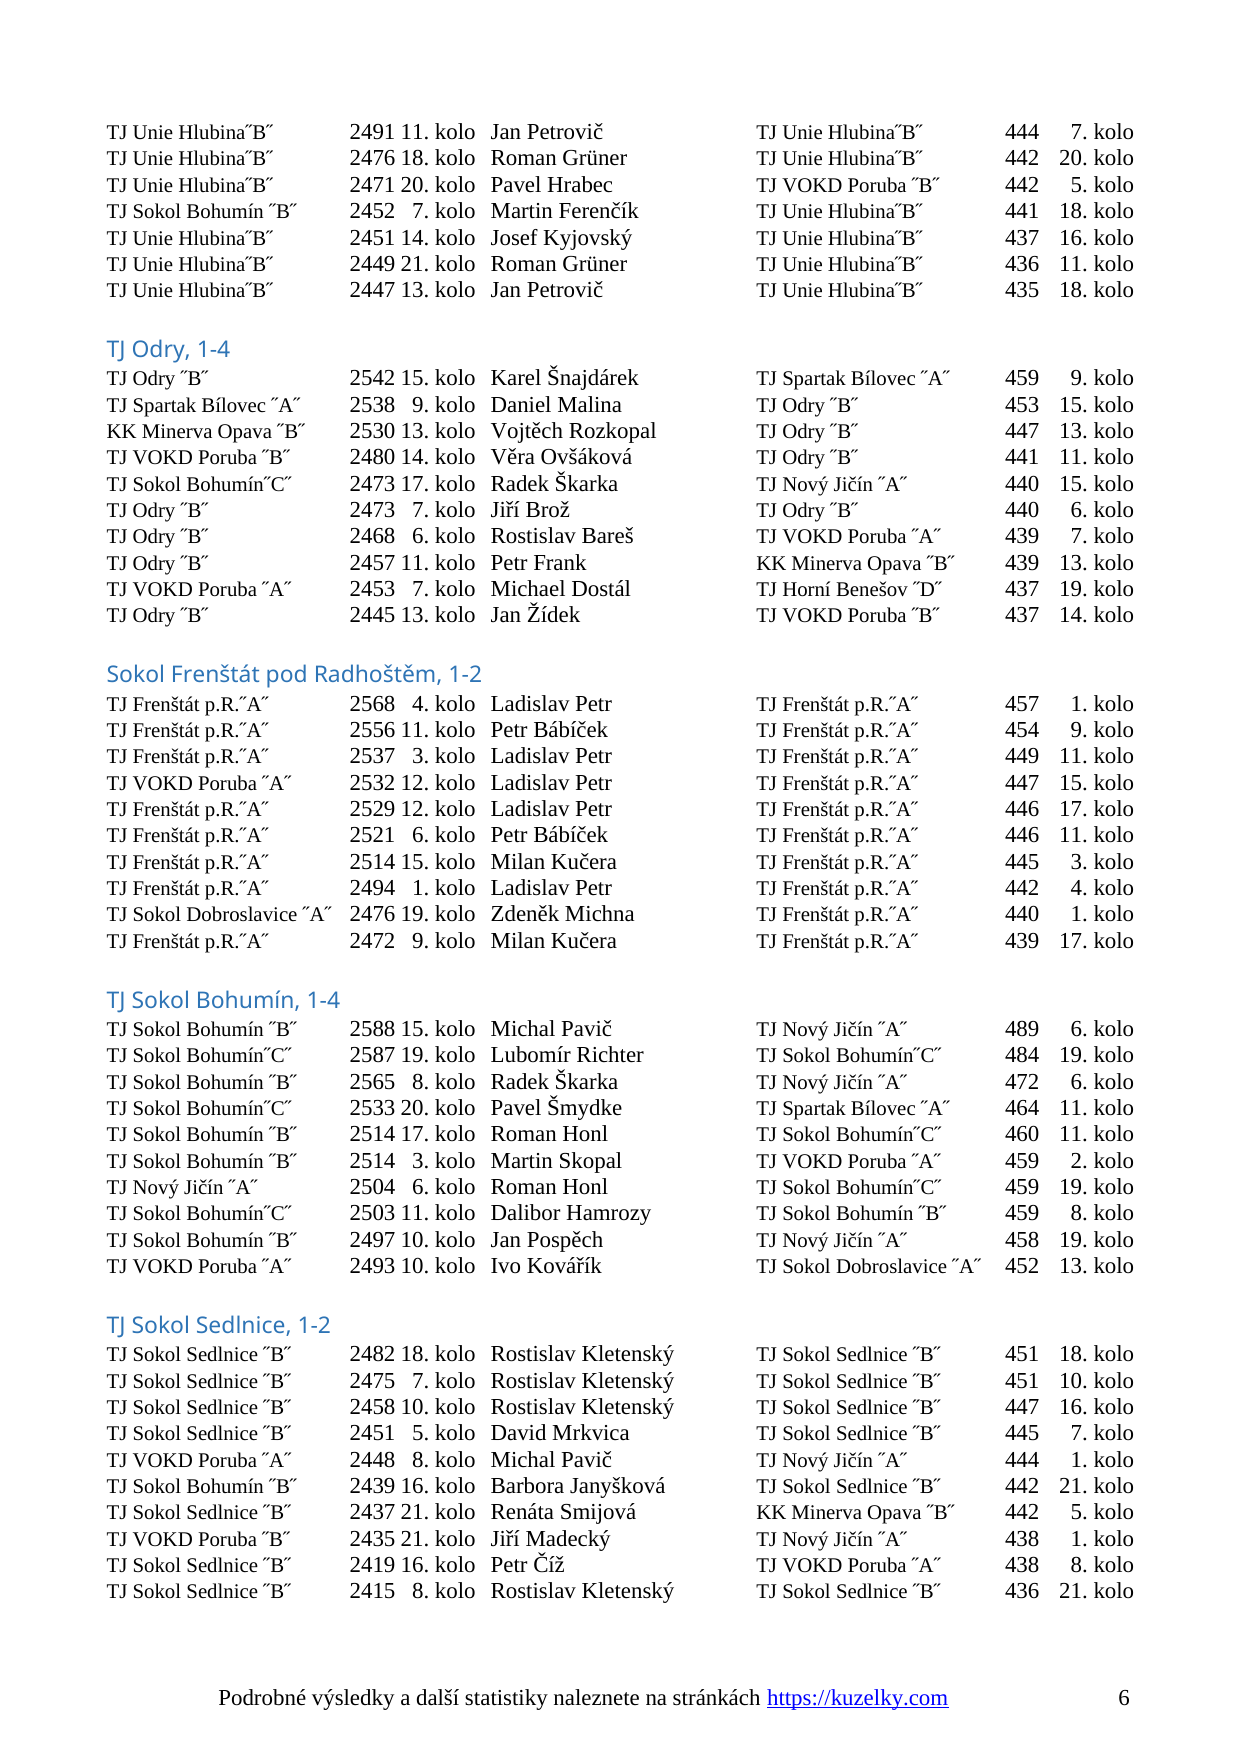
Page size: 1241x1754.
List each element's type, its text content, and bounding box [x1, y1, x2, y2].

text TJ Sokol Bohumín ˝B˝ 2452 7. kolo Martin Ferenčík TJ Unie Hlubina˝B˝ 441 18. kolo [106, 197, 1134, 223]
text TJ Frenštát p.R.˝A˝ 2568 4. kolo Ladislav Petr TJ Frenštát p.R.˝A˝ 457 1. kolo [106, 690, 1134, 716]
text TJ Odry ˝B˝ 2457 11. kolo Petr Frank KK Minerva Opava ˝B˝ 439 13. kolo [106, 549, 1134, 575]
text TJ Odry ˝B˝ 2473 7. kolo Jiří Brož TJ Odry ˝B˝ 440 6. kolo [106, 496, 1134, 522]
text TJ VOKD Poruba ˝A˝ 2493 10. kolo Ivo Kovářík TJ Sokol Dobroslavice ˝A˝ 452 13. kolo [106, 1252, 1134, 1278]
text TJ Unie Hlubina˝B˝ 2471 20. kolo Pavel Hrabec TJ VOKD Poruba ˝B˝ 442 5. kolo [106, 171, 1134, 197]
text TJ VOKD Poruba ˝B˝ 2435 21. kolo Jiří Madecký TJ Nový Jičín ˝A˝ 438 1. kolo [106, 1525, 1134, 1551]
text TJ Sokol Bohumín ˝B˝ 2514 17. kolo Roman Honl TJ Sokol Bohumín˝C˝ 460 11. kolo [106, 1120, 1134, 1147]
subtitle TJ Sokol Bohumín, 1-4 [106, 984, 1134, 1015]
subtitle TJ Odry, 1-4 [106, 333, 1134, 364]
text TJ Nový Jičín ˝A˝ 2504 6. kolo Roman Honl TJ Sokol Bohumín˝C˝ 459 19. kolo [106, 1173, 1134, 1199]
text TJ Spartak Bílovec ˝A˝ 2538 9. kolo Daniel Malina TJ Odry ˝B˝ 453 15. kolo [106, 391, 1134, 417]
subtitle TJ Sokol Sedlnice, 1-2 [106, 1309, 1134, 1340]
text TJ Sokol Bohumín˝C˝ 2503 11. kolo Dalibor Hamrozy TJ Sokol Bohumín ˝B˝ 459 8. kolo [106, 1199, 1134, 1226]
text TJ Frenštát p.R.˝A˝ 2537 3. kolo Ladislav Petr TJ Frenštát p.R.˝A˝ 449 11. kolo [106, 742, 1134, 769]
text TJ Sokol Bohumín ˝B˝ 2565 8. kolo Radek Škarka TJ Nový Jičín ˝A˝ 472 6. kolo [106, 1068, 1134, 1094]
subtitle Sokol Frenštát pod Radhoštěm, 1-2 [106, 658, 1134, 690]
text TJ VOKD Poruba ˝A˝ 2453 7. kolo Michael Dostál TJ Horní Benešov ˝D˝ 437 19. kolo [106, 575, 1134, 602]
text TJ Odry ˝B˝ 2542 15. kolo Karel Šnajdárek TJ Spartak Bílovec ˝A˝ 459 9. kolo [106, 364, 1134, 391]
text TJ Unie Hlubina˝B˝ 2447 13. kolo Jan Petrovič TJ Unie Hlubina˝B˝ 435 18. kolo [106, 276, 1134, 303]
text TJ Odry ˝B˝ 2468 6. kolo Rostislav Bareš TJ VOKD Poruba ˝A˝ 439 7. kolo [106, 522, 1134, 549]
text TJ Sokol Bohumín ˝B˝ 2439 16. kolo Barbora Janyšková TJ Sokol Sedlnice ˝B˝ 442 21. kolo [106, 1472, 1134, 1498]
text TJ Sokol Bohumín˝C˝ 2473 17. kolo Radek Škarka TJ Nový Jičín ˝A˝ 440 15. kolo [106, 470, 1134, 496]
text TJ Sokol Sedlnice ˝B˝ 2419 16. kolo Petr Číž TJ VOKD Poruba ˝A˝ 438 8. kolo [106, 1551, 1134, 1577]
text TJ VOKD Poruba ˝A˝ 2448 8. kolo Michal Pavič TJ Nový Jičín ˝A˝ 444 1. kolo [106, 1446, 1134, 1472]
text TJ Sokol Sedlnice ˝B˝ 2458 10. kolo Rostislav Kletenský TJ Sokol Sedlnice ˝B˝ 447 16. kolo [106, 1393, 1134, 1419]
text TJ Frenštát p.R.˝A˝ 2521 6. kolo Petr Bábíček TJ Frenštát p.R.˝A˝ 446 11. kolo [106, 821, 1134, 848]
text TJ Sokol Sedlnice ˝B˝ 2415 8. kolo Rostislav Kletenský TJ Sokol Sedlnice ˝B˝ 436 21. kolo [106, 1577, 1134, 1604]
text TJ Sokol Bohumín˝C˝ 2587 19. kolo Lubomír Richter TJ Sokol Bohumín˝C˝ 484 19. kolo [106, 1041, 1134, 1068]
text TJ Unie Hlubina˝B˝ 2476 18. kolo Roman Grüner TJ Unie Hlubina˝B˝ 442 20. kolo [106, 144, 1134, 171]
text TJ Frenštát p.R.˝A˝ 2556 11. kolo Petr Bábíček TJ Frenštát p.R.˝A˝ 454 9. kolo [106, 716, 1134, 742]
text TJ Unie Hlubina˝B˝ 2491 11. kolo Jan Petrovič TJ Unie Hlubina˝B˝ 444 7. kolo [106, 118, 1134, 144]
text TJ Sokol Bohumín˝C˝ 2533 20. kolo Pavel Šmydke TJ Spartak Bílovec ˝A˝ 464 11. kolo [106, 1094, 1134, 1120]
text TJ Sokol Sedlnice ˝B˝ 2451 5. kolo David Mrkvica TJ Sokol Sedlnice ˝B˝ 445 7. kolo [106, 1419, 1134, 1446]
text TJ Unie Hlubina˝B˝ 2451 14. kolo Josef Kyjovský TJ Unie Hlubina˝B˝ 437 16. kolo [106, 223, 1134, 250]
text TJ Frenštát p.R.˝A˝ 2494 1. kolo Ladislav Petr TJ Frenštát p.R.˝A˝ 442 4. kolo [106, 874, 1134, 901]
text TJ Frenštát p.R.˝A˝ 2529 12. kolo Ladislav Petr TJ Frenštát p.R.˝A˝ 446 17. kolo [106, 795, 1134, 821]
text KK Minerva Opava ˝B˝ 2530 13. kolo Vojtěch Rozkopal TJ Odry ˝B˝ 447 13. kolo [106, 417, 1134, 443]
text TJ Odry ˝B˝ 2445 13. kolo Jan Žídek TJ VOKD Poruba ˝B˝ 437 14. kolo [106, 602, 1134, 628]
text TJ Frenštát p.R.˝A˝ 2472 9. kolo Milan Kučera TJ Frenštát p.R.˝A˝ 439 17. kolo [106, 927, 1134, 953]
text TJ Sokol Dobroslavice ˝A˝ 2476 19. kolo Zdeněk Michna TJ Frenštát p.R.˝A˝ 440 1. kolo [106, 901, 1134, 927]
text TJ VOKD Poruba ˝A˝ 2532 12. kolo Ladislav Petr TJ Frenštát p.R.˝A˝ 447 15. kolo [106, 769, 1134, 795]
text TJ Sokol Bohumín ˝B˝ 2514 3. kolo Martin Skopal TJ VOKD Poruba ˝A˝ 459 2. kolo [106, 1147, 1134, 1173]
text TJ Sokol Sedlnice ˝B˝ 2475 7. kolo Rostislav Kletenský TJ Sokol Sedlnice ˝B˝ 451 10. kolo [106, 1367, 1134, 1393]
text TJ Sokol Sedlnice ˝B˝ 2482 18. kolo Rostislav Kletenský TJ Sokol Sedlnice ˝B˝ 451 18. kolo [106, 1340, 1134, 1367]
text TJ Unie Hlubina˝B˝ 2449 21. kolo Roman Grüner TJ Unie Hlubina˝B˝ 436 11. kolo [106, 250, 1134, 276]
text TJ Sokol Bohumín ˝B˝ 2497 10. kolo Jan Pospěch TJ Nový Jičín ˝A˝ 458 19. kolo [106, 1226, 1134, 1252]
text TJ Sokol Sedlnice ˝B˝ 2437 21. kolo Renáta Smijová KK Minerva Opava ˝B˝ 442 5. kolo [106, 1498, 1134, 1525]
text TJ VOKD Poruba ˝B˝ 2480 14. kolo Věra Ovšáková TJ Odry ˝B˝ 441 11. kolo [106, 443, 1134, 470]
text TJ Frenštát p.R.˝A˝ 2514 15. kolo Milan Kučera TJ Frenštát p.R.˝A˝ 445 3. kolo [106, 848, 1134, 874]
text TJ Sokol Bohumín ˝B˝ 2588 15. kolo Michal Pavič TJ Nový Jičín ˝A˝ 489 6. kolo [106, 1015, 1134, 1041]
